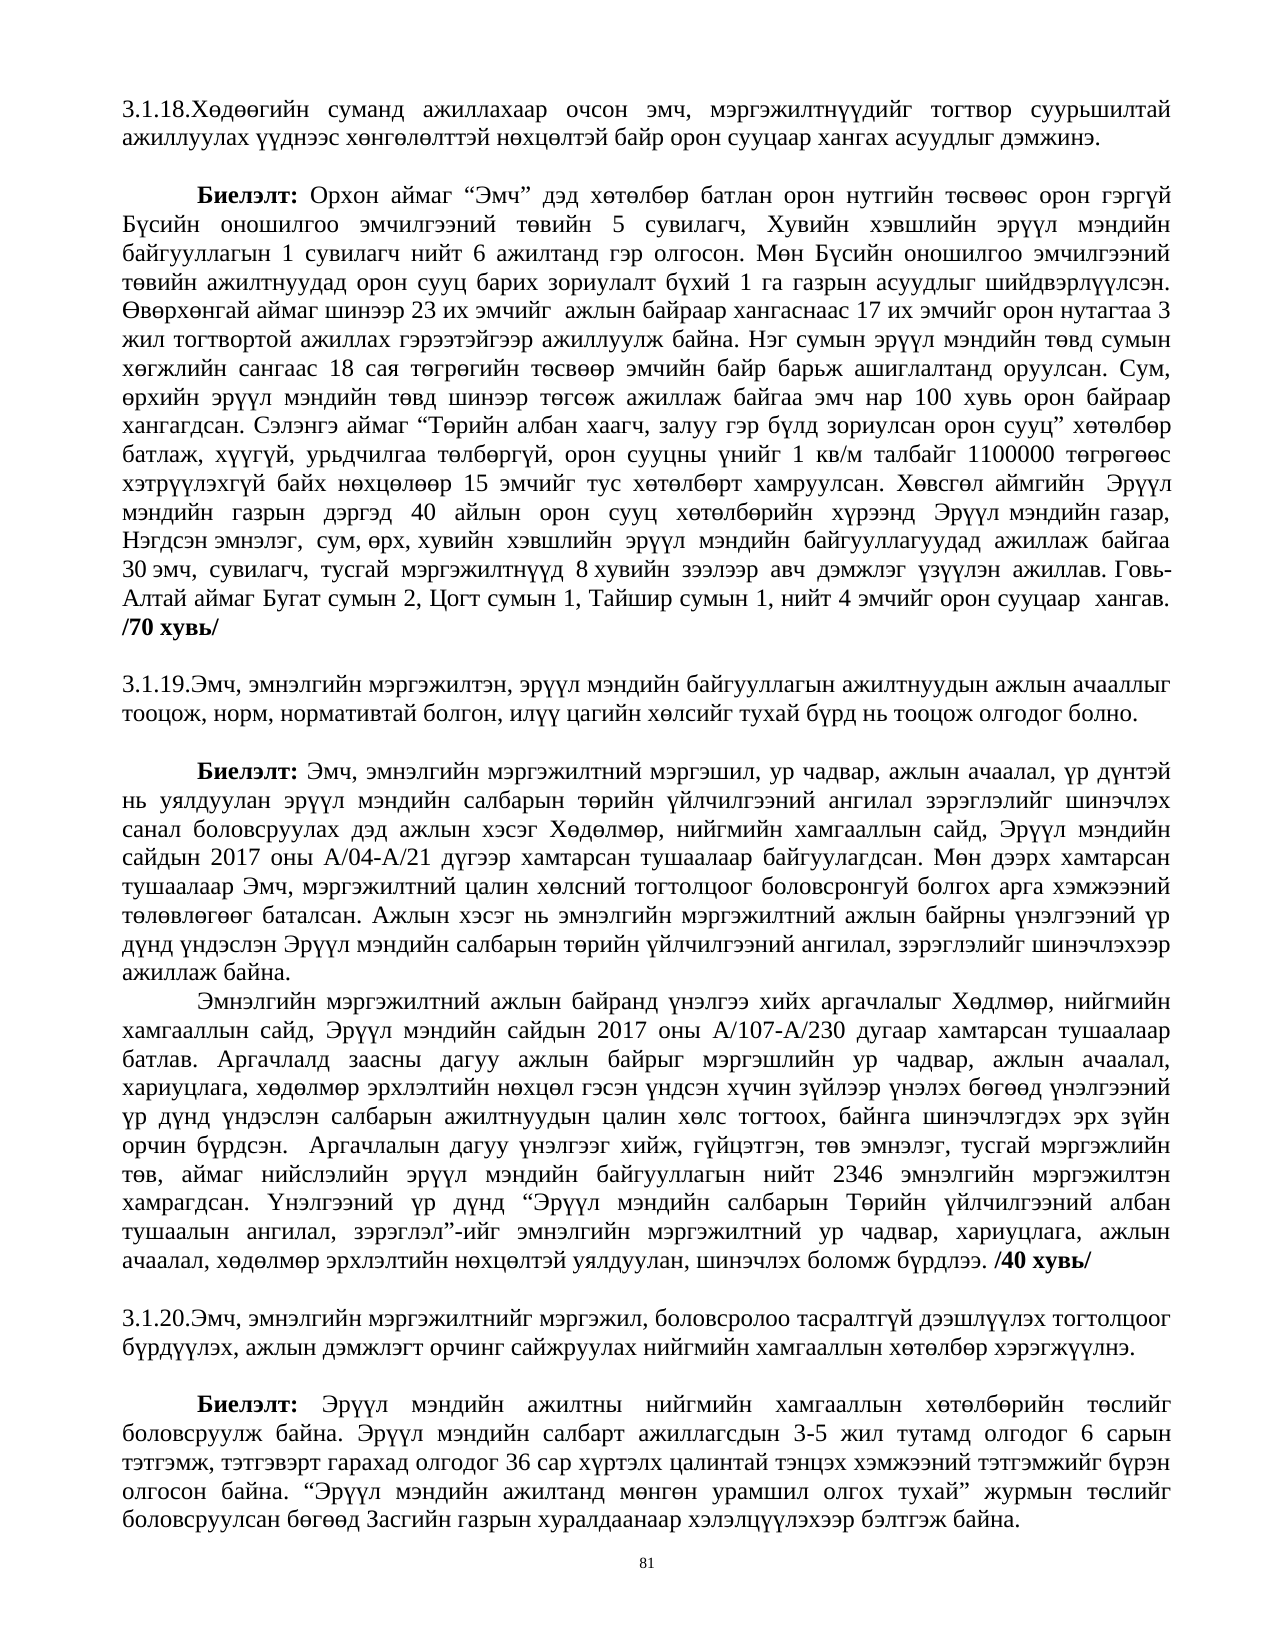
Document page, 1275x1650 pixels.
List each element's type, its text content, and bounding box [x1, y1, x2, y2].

text 3.1.18.Хөдөөгийн суманд ажиллахаар очсон эмч, мэргэжилтнүүдийг тогтвор суурьшилтай ажиллуулах үүднээс хөнгөлөлттэй нөхцөлтэй байр орон сууцаар хангах асуудлыг дэмжинэ. [122, 94, 1172, 151]
text 3.1.20.Эмч, эмнэлгийн мэргэжилтнийг мэргэжил, боловсролоо тасралтгүй дээшлүүлэх тогтолцоог бүрдүүлэх, ажлын дэмжлэгт орчинг сайжруулах нийгмийн хамгааллын хөтөлбөр хэрэгжүүлнэ. [122, 1303, 1172, 1360]
text Биелэлт: Эрүүл мэндийн ажилтны нийгмийн хамгааллын хөтөлбөрийн төслийг боловсруулж байна. Эрүүл мэндийн салбарт ажиллагсдын 3-5 жил тутамд олгодог 6 сарын тэтгэмж, тэтгэвэрт гарахад олгодог 36 сар хүртэлх цалинтай тэнцэх хэмжээний тэтгэмжийг бүрэн олгосон байна. “Эрүүл мэндийн ажилтанд мөнгөн урамшил олгох тухай” журмын төслийг боловсруулсан бөгөөд Засгийн газрын хуралдаанаар хэлэлцүүлэхээр бэлтгэж байна. [122, 1389, 1172, 1533]
text Биелэлт: Эмч, эмнэлгийн мэргэжилтний мэргэшил, ур чадвар, ажлын ачаалал, үр дүнтэй нь уялдуулан эрүүл мэндийн салбарын төрийн үйлчилгээний ангилал зэрэглэлийг шинэчлэх санал боловсруулах дэд ажлын хэсэг Хөдөлмөр, нийгмийн хамгааллын сайд, Эрүүл мэндийн сайдын 2017 оны А/04-А/21 дүгээр хамтарсан тушаалаар байгуулагдсан. Мөн дээрх хамтарсан тушаалаар Эмч, мэргэжилтний цалин хөлсний тогтолцоог боловсронгуй болгох арга хэмжээний төлөвлөгөөг баталсан. Ажлын хэсэг нь эмнэлгийн мэргэжилтний ажлын байрны үнэлгээний үр дүнд үндэслэн Эрүүл мэндийн салбарын төрийн үйлчилгээний ангилал, зэрэглэлийг шинэчлэхээр ажиллаж байна. [122, 756, 1172, 986]
text 3.1.19.Эмч, эмнэлгийн мэргэжилтэн, эрүүл мэндийн байгууллагын ажилтнуудын ажлын ачааллыг тооцож, норм, нормативтай болгон, илүү цагийн хөлсийг тухай бүрд нь тооцож олгодог болно. [122, 669, 1172, 727]
text Эмнэлгийн мэргэжилтний ажлын байранд үнэлгээ хийх аргачлалыг Хөдлмөр, нийгмийн хамгааллын сайд, Эрүүл мэндийн сайдын 2017 оны А/107-А/230 дугаар хамтарсан тушаалаар батлав. Аргачлалд заасны дагуу ажлын байрыг мэргэшлийн ур чадвар, ажлын ачаалал, хариуцлага, хөдөлмөр эрхлэлтийн нөхцөл гэсэн үндсэн хүчин зүйлээр үнэлэх бөгөөд үнэлгээний үр дүнд үндэслэн салбарын ажилтнуудын цалин хөлс тогтоох, байнга шинэчлэгдэх эрх зүйн орчин бүрдсэн. Аргачлалын дагуу үнэлгээг хийж, гүйцэтгэн, төв эмнэлэг, тусгай мэргэжлийн төв, аймаг нийслэлийн эрүүл мэндийн байгууллагын нийт 2346 эмнэлгийн мэргэжилтэн хамрагдсан. Үнэлгээний үр дүнд “Эрүүл мэндийн салбарын Төрийн үйлчилгээний албан тушаалын ангилал, зэрэглэл”-ийг эмнэлгийн мэргэжилтний ур чадвар, хариуцлага, ажлын ачаалал, хөдөлмөр эрхлэлтийн нөхцөлтэй уялдуулан, шинэчлэх боломж бүрдлээ. /40 хувь/ [122, 986, 1172, 1274]
text Биелэлт: Орхон аймаг “Эмч” дэд хөтөлбөр батлан орон нутгийн төсвөөс орон гэргүй Бүсийн оношилгоо эмчилгээний төвийн 5 сувилагч, Хувийн хэвшлийн эрүүл мэндийн байгууллагын 1 сувилагч нийт 6 ажилтанд гэр олгосон. Мөн Бүсийн оношилгоо эмчилгээний төвийн ажилтнуудад орон сууц барих зориулалт бүхий 1 га газрын асуудлыг шийдвэрлүүлсэн. Өвөрхөнгай аймаг шинээр 23 их эмчийг ажлын байраар хангаснаас 17 их эмчийг орон нутагтаа 3 жил тогтвортой ажиллах гэрээтэйгээр ажиллуулж байна. Нэг сумын эрүүл мэндийн төвд сумын хөгжлийн сангаас 18 сая төгрөгийн төсвөөр эмчийн байр барьж ашиглалтанд оруулсан. Сум, өрхийн эрүүл мэндийн төвд шинээр төгсөж ажиллаж байгаа эмч нар 100 хувь орон байраар хангагдсан. Сэлэнгэ аймаг “Төрийн албан хаагч, залуу гэр бүлд зориулсан орон сууц” хөтөлбөр батлаж, хүүгүй, урьдчилгаа төлбөргүй, орон сууцны үнийг 1 кв/м талбайг 1100000 төгрөгөөс хэтрүүлэхгүй байх нөхцөлөөр 15 эмчийг тус хөтөлбөрт хамруулсан. Хөвсгөл аймгийн Эрүүл мэндийн газрын дэргэд 40 айлын орон сууц хөтөлбөрийн хүрээнд Эрүүл мэндийн газар, Нэгдсэн эмнэлэг, сум, өрх, хувийн хэвшлийн эрүүл мэндийн байгууллагуудад ажиллаж байгаа 30 эмч, сувилагч, тусгай мэргэжилтнүүд 8 хувийн зээлээр авч дэмжлэг үзүүлэн ажиллав. Говь-Алтай аймаг Бугат сумын 2, Цогт сумын 1, Тайшир сумын 1, нийт 4 эмчийг орон сууцаар хангав. /70 хувь/ [122, 180, 1172, 640]
